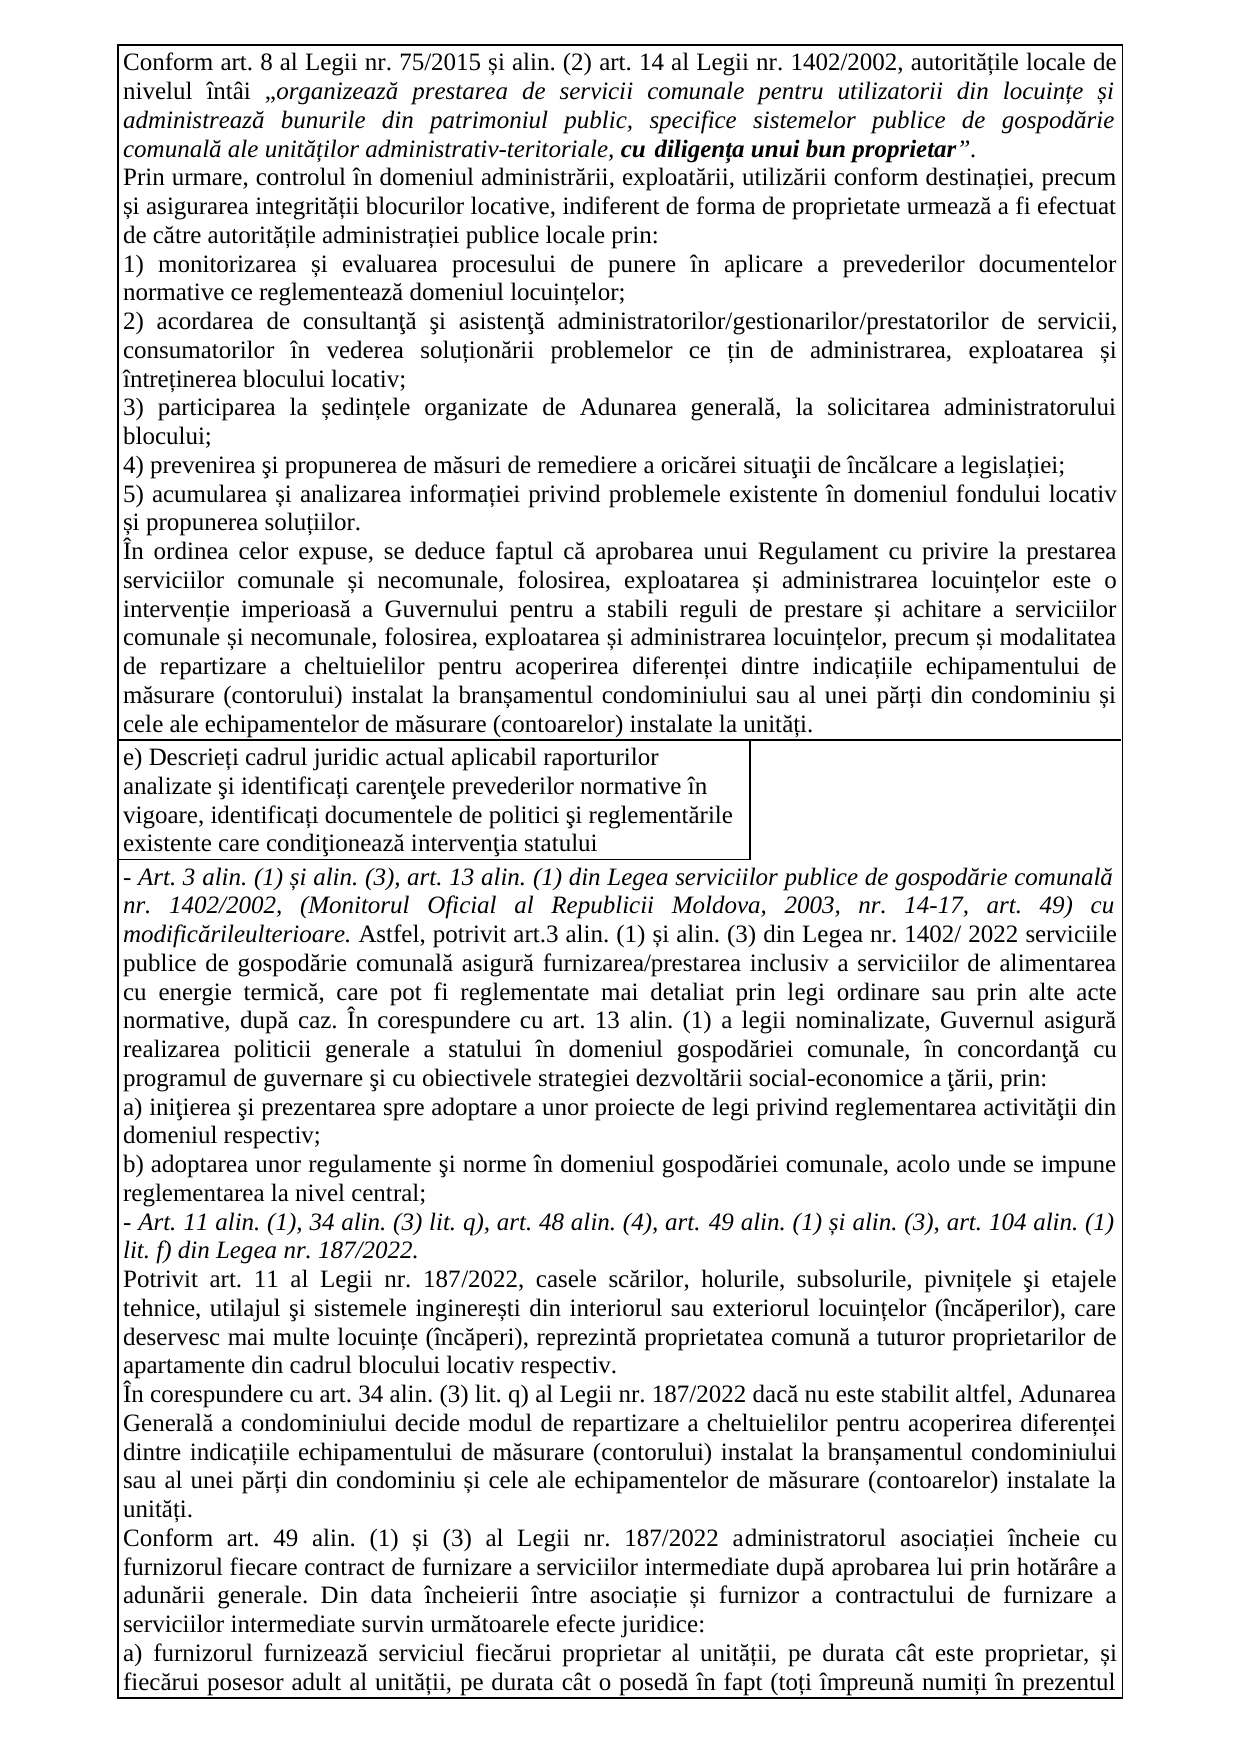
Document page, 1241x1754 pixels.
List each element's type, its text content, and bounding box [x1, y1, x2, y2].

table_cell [119, 859, 1122, 1697]
table_cell [751, 739, 1122, 859]
table_cell e) Descrieți cadrul juridic actual aplicabil raporturilor analizate şi identificați carenţele prevederilor normative în vigoare, identificați documentele de politici şi reglementările existente care condiţionează intervenţia statului [119, 741, 749, 859]
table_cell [119, 46, 1122, 739]
